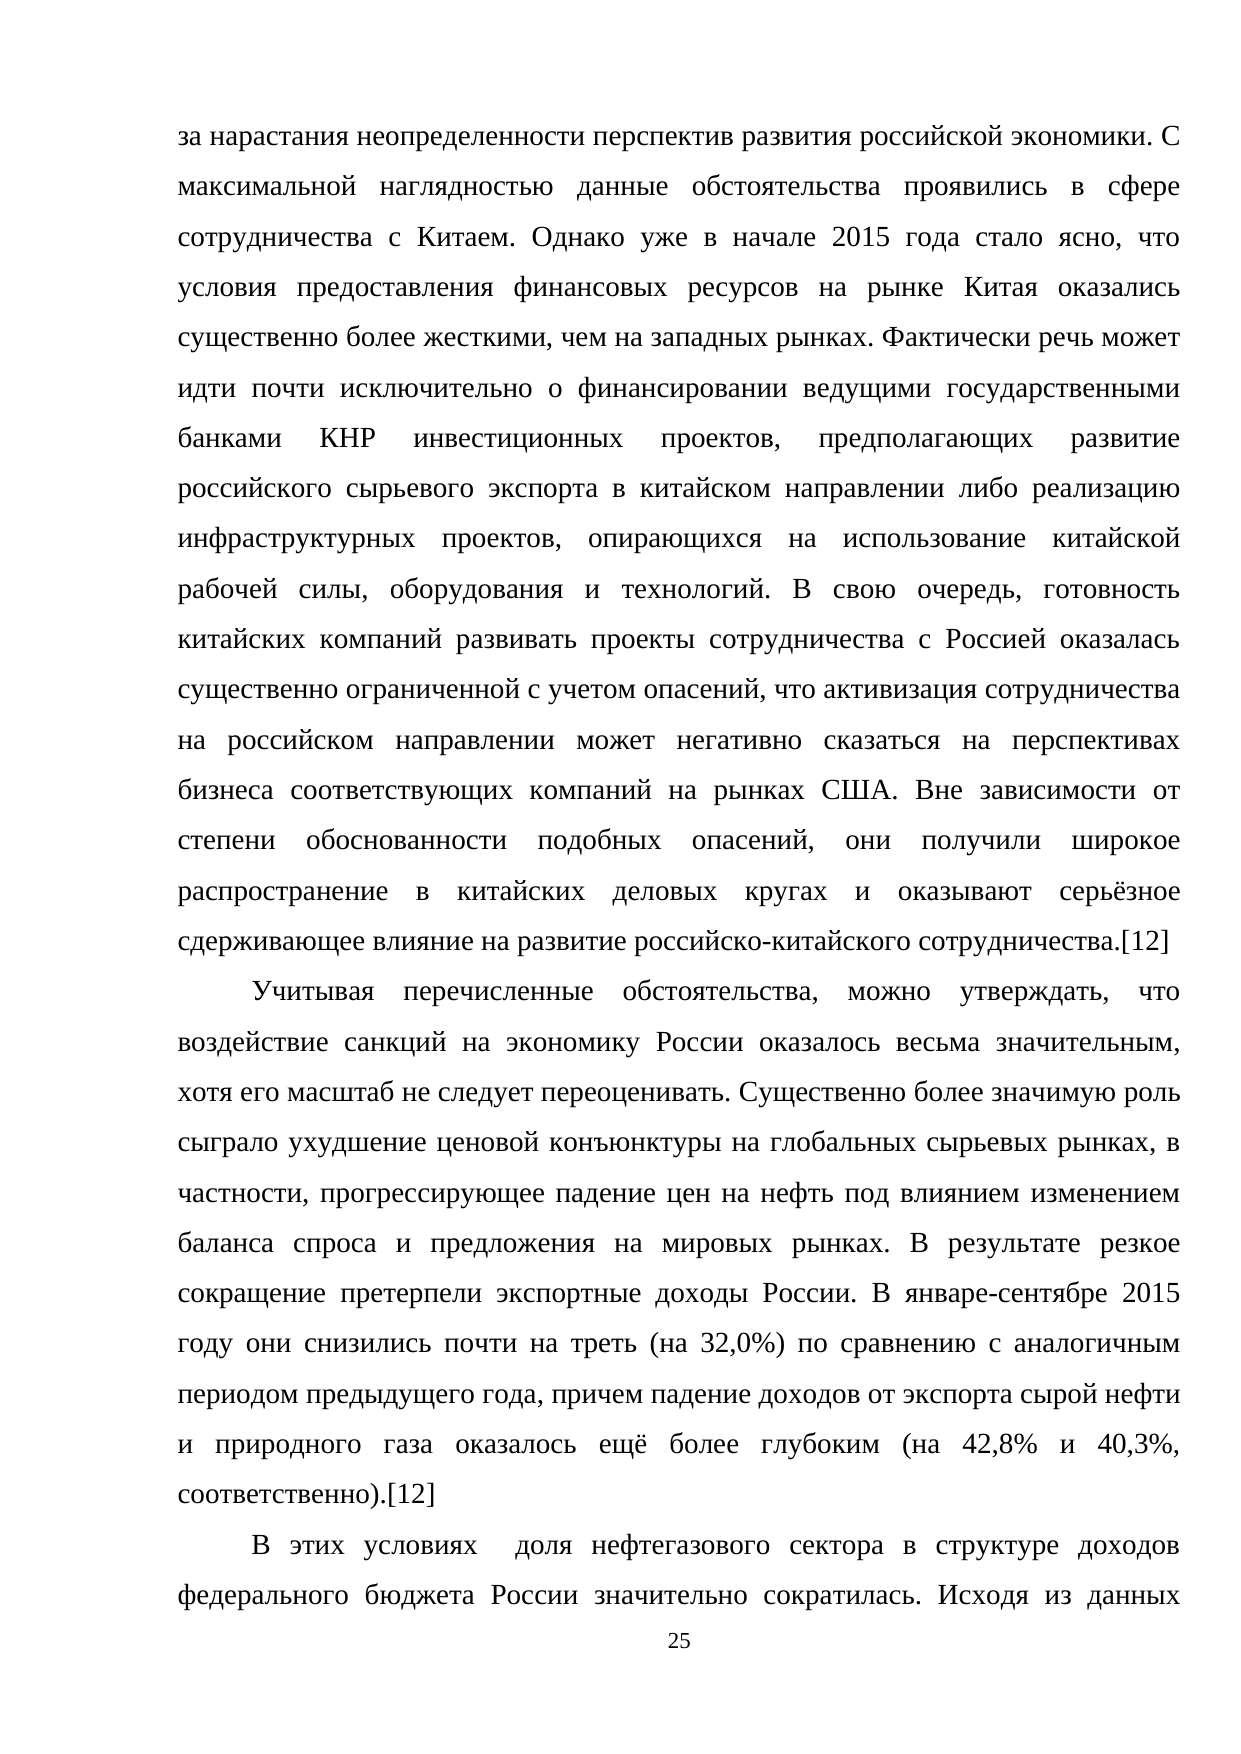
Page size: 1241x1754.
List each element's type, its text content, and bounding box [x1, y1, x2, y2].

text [177, 118, 1181, 957]
text Учитывая перечисленные обстоятельства, можно утверждать, что воздействие санкций на экономику России оказалось весьма значительным, хотя его масштаб не следует переоценивать. Существенно более значимую роль сыграло ухудшение ценовой конъюнктуры на глобальных сырьевых рынках, в частности, прогрессирующее падение цен на нефть под влиянием изменением баланса спроса и предложения на мировых рынках. В результате резкое сокращение претерпели экспортные доходы России. В январе-сентябре 2015 году они снизились почти на треть (на 32,0%) по сравнению с аналогичным периодом предыдущего года, причем падение доходов от экспорта сырой нефти и природного газа оказалось ещё более глубоким (на 42,8% и 40,3%, соответственно).[12] [177, 973, 1181, 1510]
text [177, 1527, 1181, 1611]
